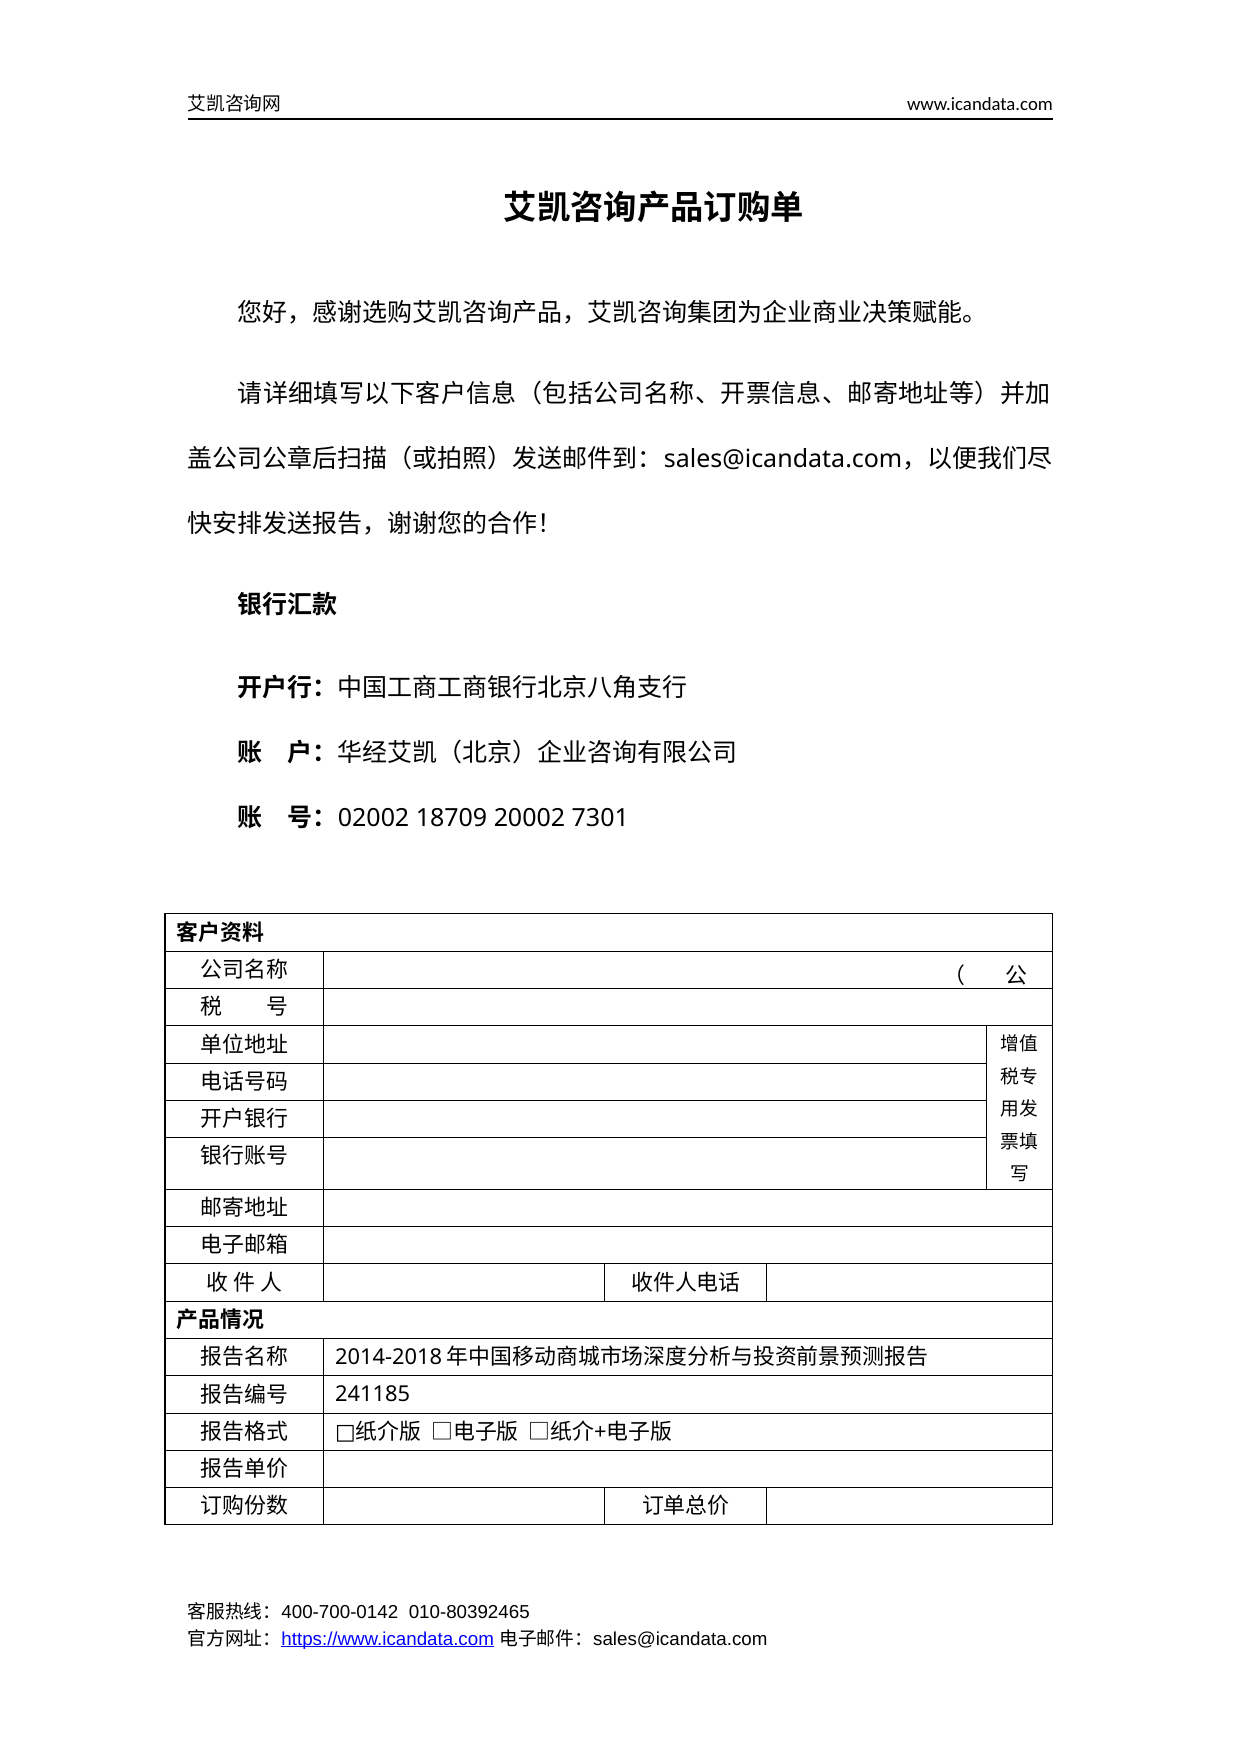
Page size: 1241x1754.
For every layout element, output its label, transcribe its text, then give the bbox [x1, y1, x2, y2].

table_cell 订购份数 [166, 1488, 323, 1524]
table_cell [324, 989, 1052, 1025]
text 您好，感谢选购艾凯咨询产品，艾凯咨询集团为企业商业决策赋能。 [187, 278, 1053, 343]
table_cell [324, 1264, 604, 1301]
table_cell 邮寄地址 [166, 1190, 323, 1226]
table_cell [324, 1026, 986, 1062]
table_cell 税 号 [166, 989, 323, 1025]
table_cell [324, 1064, 986, 1100]
table_cell 电子邮箱 [166, 1227, 323, 1263]
table_cell 银行账号 [166, 1138, 323, 1189]
table_cell 报告格式 [166, 1414, 323, 1450]
table_cell 收 件 人 [166, 1264, 323, 1301]
table_cell [767, 1264, 1052, 1301]
table_cell 电话号码 [166, 1064, 323, 1100]
table_cell 增值税专用发票填写 [987, 1026, 1052, 1189]
text 艾凯咨询产品订购单 [187, 172, 1053, 237]
table_cell [324, 1101, 986, 1137]
table_cell □纸介版 □电子版 □纸介+电子版 [324, 1414, 1052, 1450]
text 账 户：华经艾凯（北京）企业咨询有限公司 [187, 718, 1053, 783]
table_cell 收件人电话 [605, 1264, 766, 1301]
table_cell 产品情况 [166, 1302, 1052, 1338]
table_cell [324, 1488, 604, 1524]
text 请详细填写以下客户信息（包括公司名称、开票信息、邮寄地址等）并加盖公司公章后扫描（或拍照）发送邮件到：sales@icandata.com，以便我们尽快安排发送报告，谢谢您的合作！ [187, 359, 1053, 554]
table_cell 241185 [324, 1376, 1052, 1412]
table_cell [324, 1227, 1052, 1263]
table_cell [324, 1190, 1052, 1226]
table_cell 报告名称 [166, 1339, 323, 1375]
table_cell 开户银行 [166, 1101, 323, 1137]
table_cell [324, 1138, 986, 1189]
table_cell [324, 1451, 1052, 1487]
table_cell [324, 952, 1052, 988]
table_header 客户资料 [166, 914, 1052, 951]
text 账 号：02002 18709 20002 7301 [187, 783, 1053, 848]
table_cell 2014-2018年中国移动商城市场深度分析与投资前景预测报告 [324, 1339, 1052, 1375]
table_cell 报告单价 [166, 1451, 323, 1487]
table_cell [767, 1488, 1052, 1524]
table_cell 报告编号 [166, 1376, 323, 1412]
table_cell 单位地址 [166, 1026, 323, 1062]
text 开户行：中国工商工商银行北京八角支行 [187, 653, 1053, 718]
text 银行汇款 [187, 570, 1053, 635]
table_cell 订单总价 [605, 1488, 766, 1524]
table_cell 公司名称 [166, 952, 323, 988]
